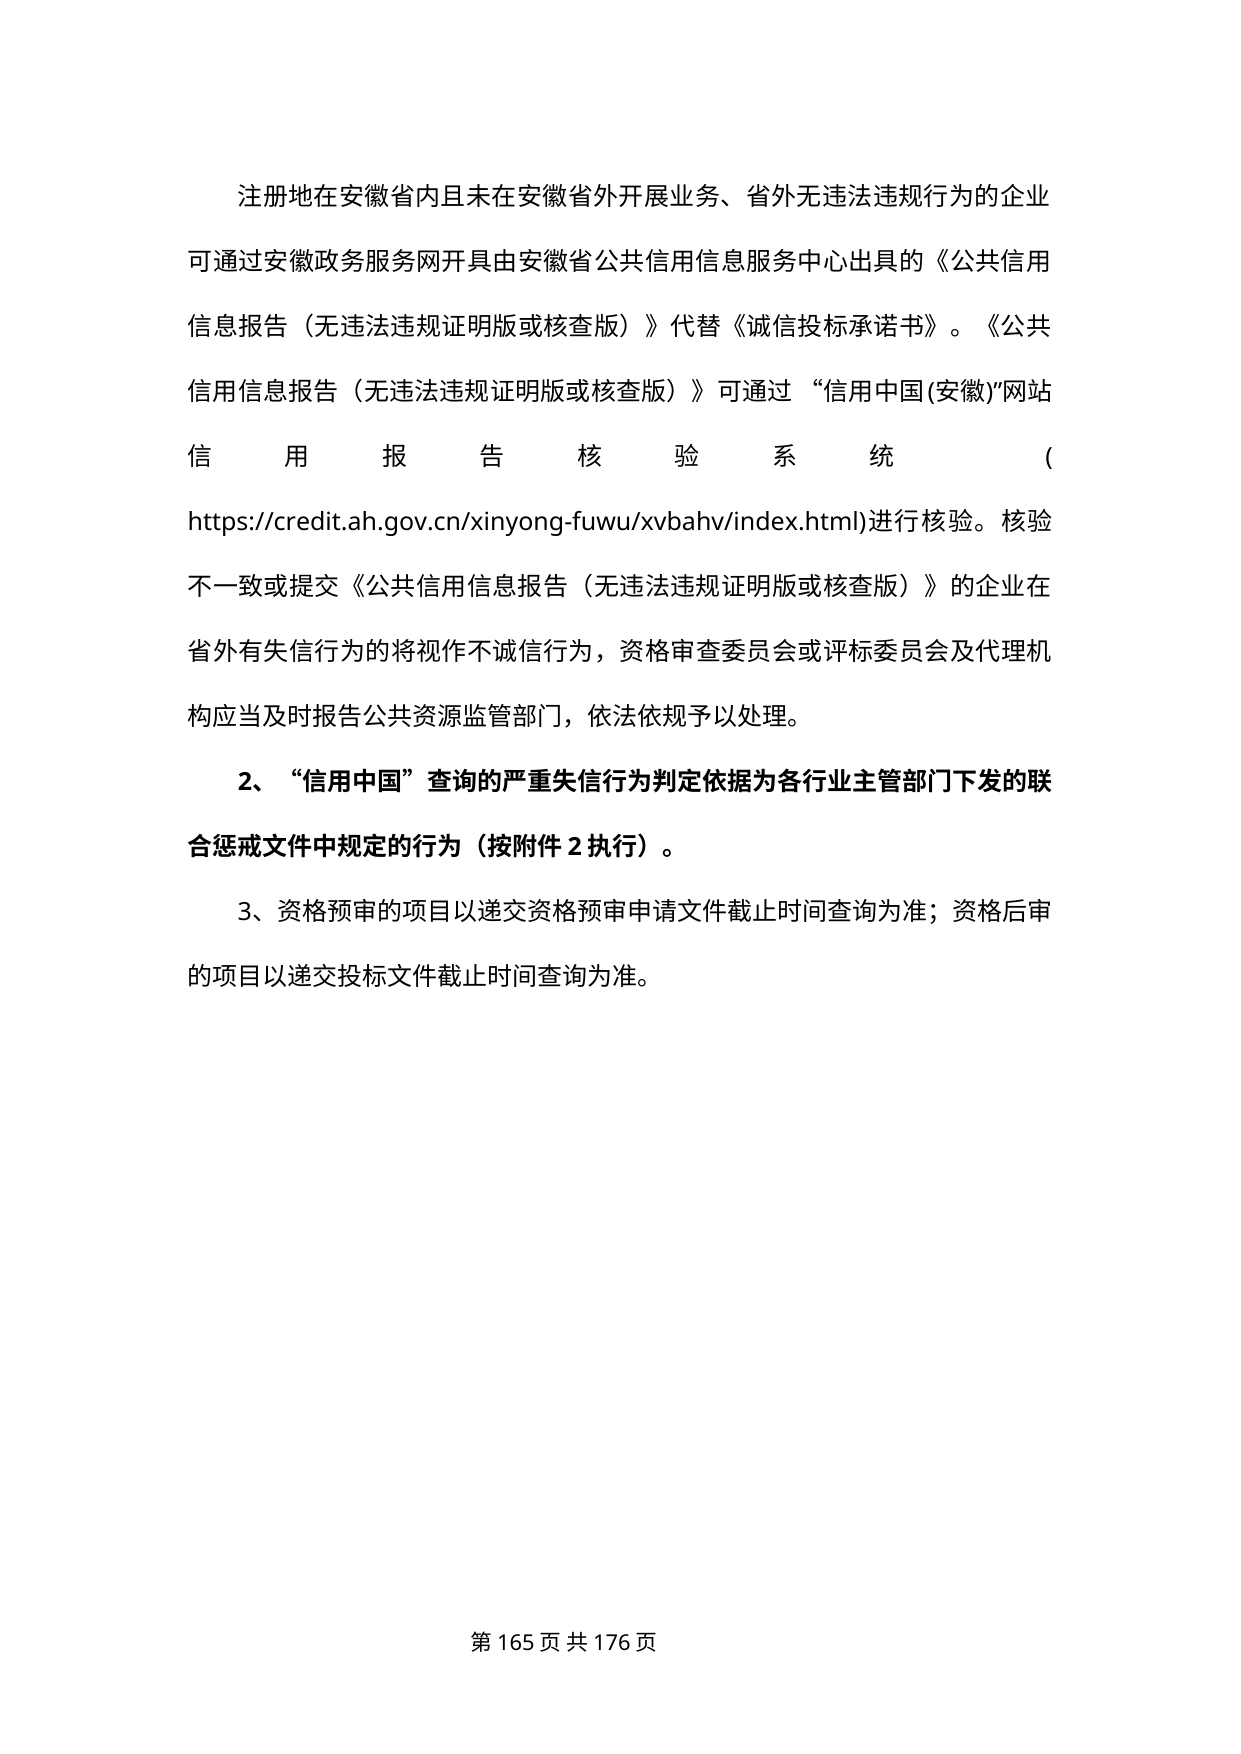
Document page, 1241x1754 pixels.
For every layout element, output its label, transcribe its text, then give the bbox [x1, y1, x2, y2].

text 3、资格预审的项目以递交资格预审申请文件截止时间查询为准；资格后审的项目以递交投标文件截止时间查询为准。 [187, 877, 1053, 1007]
text 2、“信用中国”查询的严重失信行为判定依据为各行业主管部门下发的联合惩戒文件中规定的行为（按附件2执行）。 [187, 747, 1053, 877]
text 注册地在安徽省内且未在安徽省外开展业务、省外无违法违规行为的企业可通过安徽政务服务网开具由安徽省公共信用信息服务中心出具的《公共信用信息报告（无违法违规证明版或核查版）》代替《诚信投标承诺书》。《公共信用信息报告（无违法违规证明版或核查版）》可通过 “信用中国(安徽)”网站信用报告核验系统 ( https://credit.ah.gov.cn/xinyong-fuwu/xvbahv/index.html)进行核验。核验不一致或提交《公共信用信息报告（无违法违规证明版或核查版）》的企业在省外有失信行为的将视作不诚信行为，资格审查委员会或评标委员会及代理机构应当及时报告公共资源监管部门，依法依规予以处理。 [187, 162, 1053, 747]
